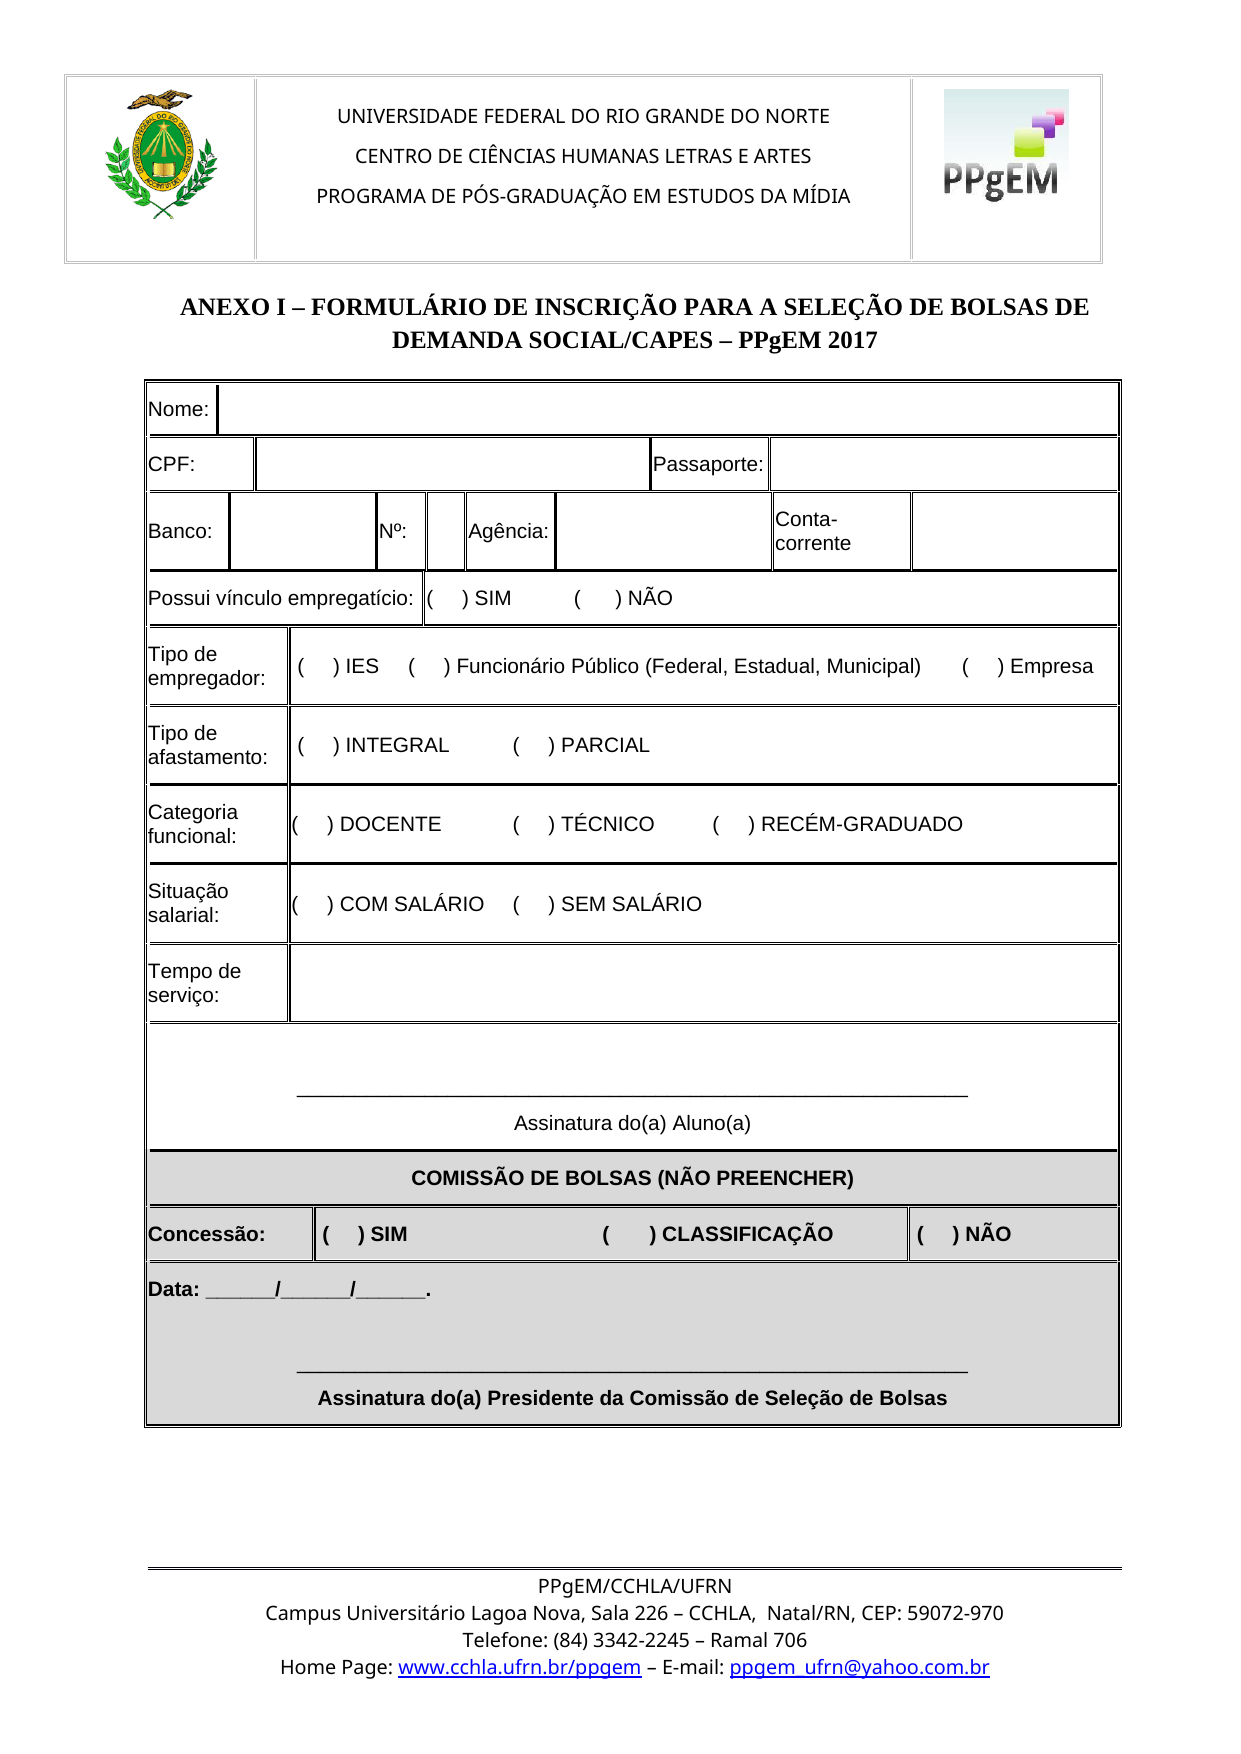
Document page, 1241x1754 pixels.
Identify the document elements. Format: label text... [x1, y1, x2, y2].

table_cell Concessão: [147, 1204, 312, 1259]
table_cell Possui vínculo empregatício: [147, 569, 422, 624]
table_cell ( ) IES ( ) Funcionário Público (Federal, Estadual, Municipal) ( ) Empresa [291, 624, 1119, 703]
table_cell ( ) NÃO [910, 1204, 1119, 1259]
table_cell ( ) INTEGRAL ( ) PARCIAL [291, 704, 1119, 783]
table_cell Situação salarial: [147, 862, 287, 941]
table_cell Tipo de empregador: [147, 624, 287, 703]
table_cell Banco: [145, 490, 229, 569]
table_cell [428, 493, 464, 569]
table_cell ( ) SIM ( ) CLASSIFICAÇÃO [316, 1208, 907, 1259]
table_cell __________________________________________________________ Assinatura do(a) Aluno(a) [145, 1021, 1120, 1149]
table_cell [557, 493, 771, 569]
table_cell COMISSÃO DE BOLSAS (NÃO PREENCHER) [147, 1149, 1118, 1204]
table_cell Data: ______/______/______. __________________________________________________________ Assinatura do(a) Presidente da Comissão de Seleção de Bolsas [147, 1260, 1119, 1424]
table_cell ( ) COM SALÁRIO ( ) SEM SALÁRIO [291, 862, 1118, 941]
table_cell Tempo de serviço: [147, 941, 287, 1021]
table_cell Passaporte: [652, 438, 768, 490]
text ANEXO I – FORMULÁRIO DE INSCRIÇÃO PARA A SELEÇÃO DE BOLSAS DE DEMANDA SOCIAL/CAPES – PPgEM 2017 [148, 292, 1122, 354]
table_cell [257, 438, 649, 490]
table_cell [231, 493, 375, 569]
table_cell [912, 490, 1120, 569]
table_cell Categoria funcional: [145, 783, 287, 862]
picture [944, 89, 1069, 210]
table_header [217, 383, 1118, 434]
table_cell ( ) DOCENTE ( ) TÉCNICO ( ) RECÉM-GRADUADO [291, 783, 1120, 862]
table_cell Tipo de afastamento: [147, 704, 287, 783]
table_cell [291, 941, 1119, 1021]
table_cell [771, 434, 1119, 490]
table_header Nome: [147, 383, 217, 434]
table_cell Agência: [467, 493, 554, 569]
table_cell CPF: [147, 434, 253, 490]
table_cell Conta-corrente [774, 493, 910, 569]
table_cell ( ) SIM ( ) NÃO [425, 569, 1118, 624]
table_cell Nº: [378, 493, 425, 569]
